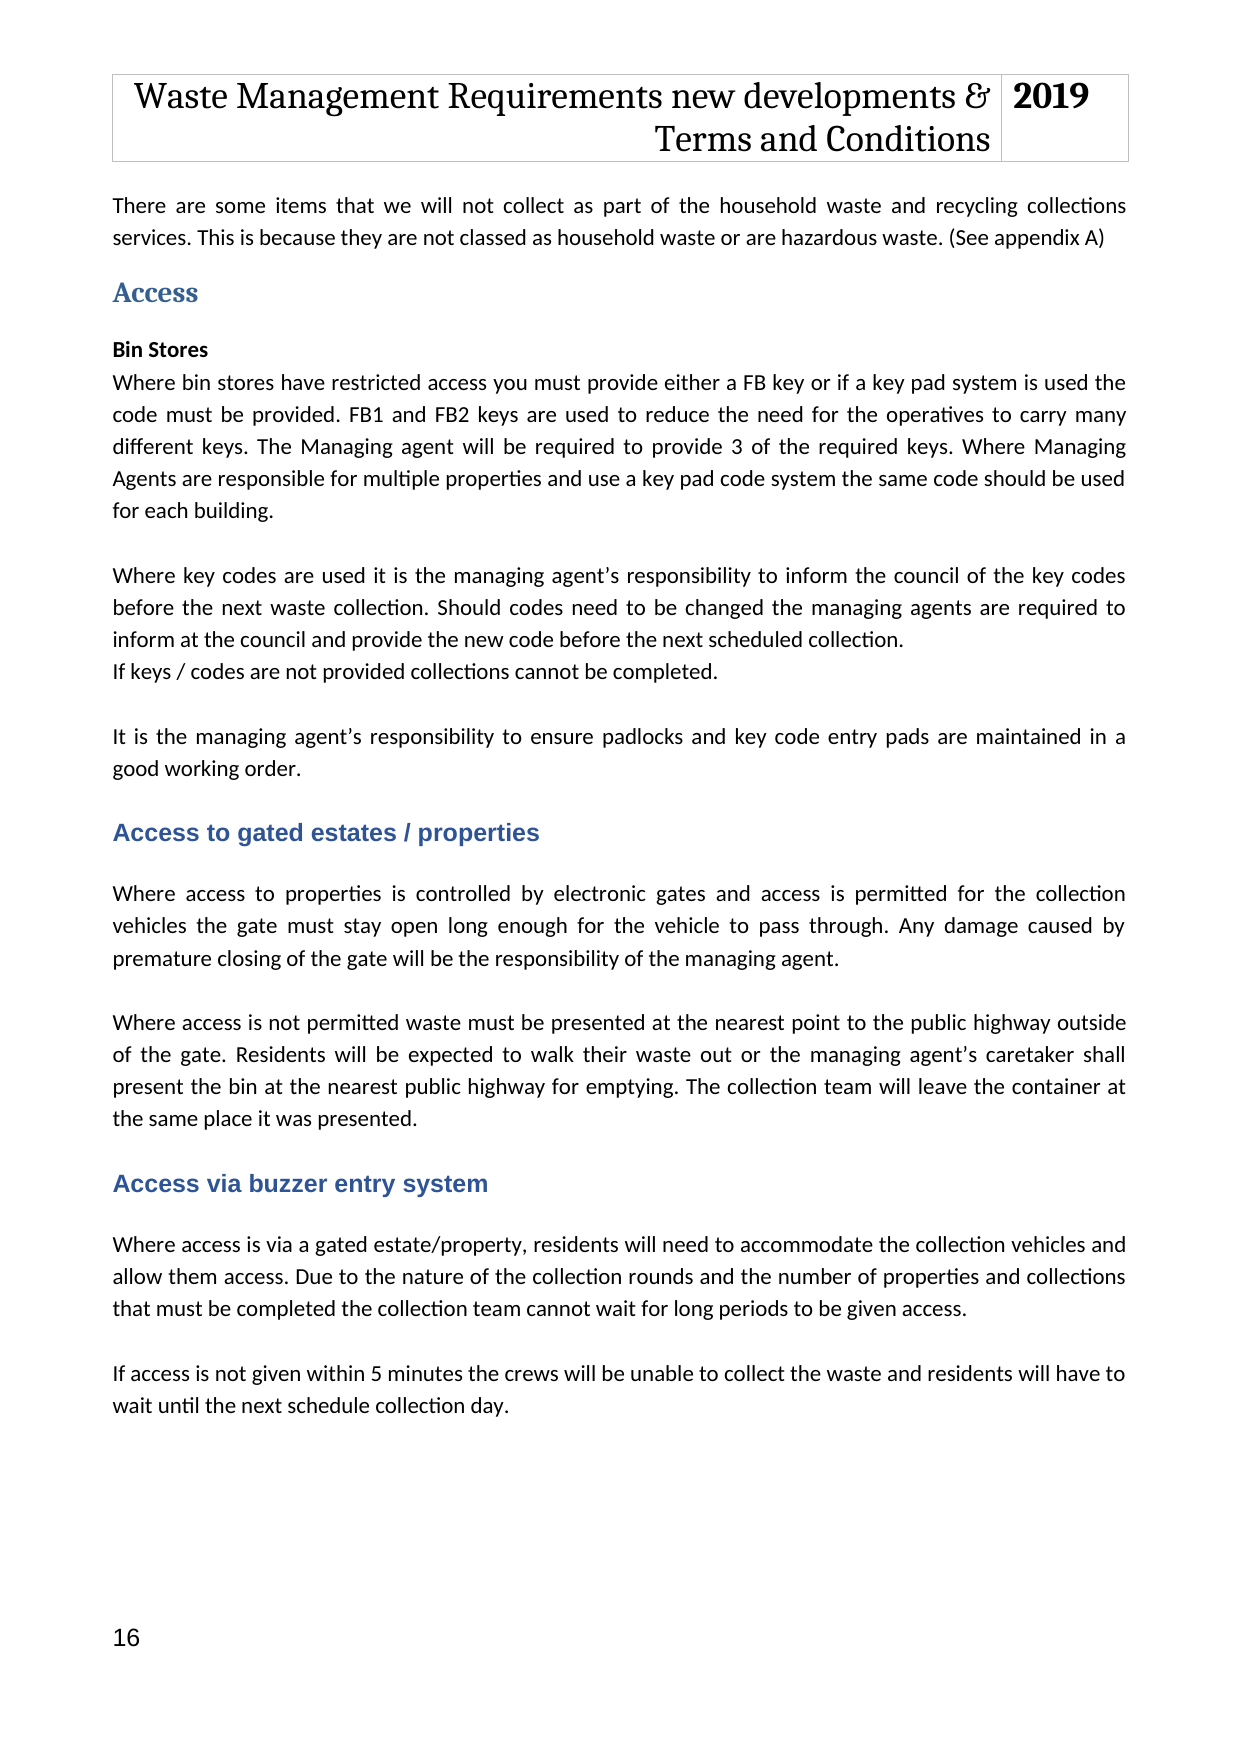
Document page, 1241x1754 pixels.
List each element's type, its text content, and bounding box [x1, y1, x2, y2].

text Where access is not permitted waste must be presented at the nearest point to the public highway outside of the gate. Residents will be expected to walk their waste out or the managing agent’s caretaker shall present the bin at the nearest public highway for emptying. The collection team will leave the container at the same place it was presented. [112, 1008, 1128, 1133]
text There are some items that we will not collect as part of the household waste and recycling collections services. This is because they are not classed as household waste or are hazardous waste. (See appendix A) [112, 191, 1128, 251]
subtitle Access to gated estates / properties [112, 818, 1128, 847]
text Access [112, 276, 1128, 310]
text It is the managing agent’s responsibility to ensure padlocks and key code entry pads are maintained in a good working order. [112, 722, 1128, 782]
text If access is not given within 5 minutes the crews will be unable to collect the waste and residents will have to wait until the next schedule collection day. [112, 1359, 1128, 1419]
text Where key codes are used it is the managing agent’s responsibility to inform the council of the key codes before the next waste collection. Should codes need to be changed the managing agents are required to inform at the council and provide the new code before the next scheduled collection. [112, 561, 1128, 653]
text Where access is via a gated estate/property, residents will need to accommodate the collection vehicles and allow them access. Due to the nature of the collection rounds and the number of properties and collections that must be completed the collection team cannot wait for long periods to be given access. [112, 1230, 1128, 1322]
subtitle Access via buzzer entry system [112, 1169, 1128, 1198]
text Where bin stores have restricted access you must provide either a FB key or if a key pad system is used the code must be provided. FB1 and FB2 keys are used to reduce the need for the operatives to carry many different keys. The Managing agent will be required to provide 3 of the required keys. Where Managing Agents are responsible for multiple properties and use a key pad code system the same code should be used for each building. [112, 368, 1128, 524]
text Where access to properties is controlled by electronic gates and access is permitted for the collection vehicles the gate must stay open long enough for the vehicle to pass through. Any damage caused by premature closing of the gate will be the responsibility of the managing agent. [112, 879, 1128, 972]
text If keys / codes are not provided collections cannot be completed. [112, 657, 1128, 685]
text Bin Stores [112, 336, 1128, 363]
